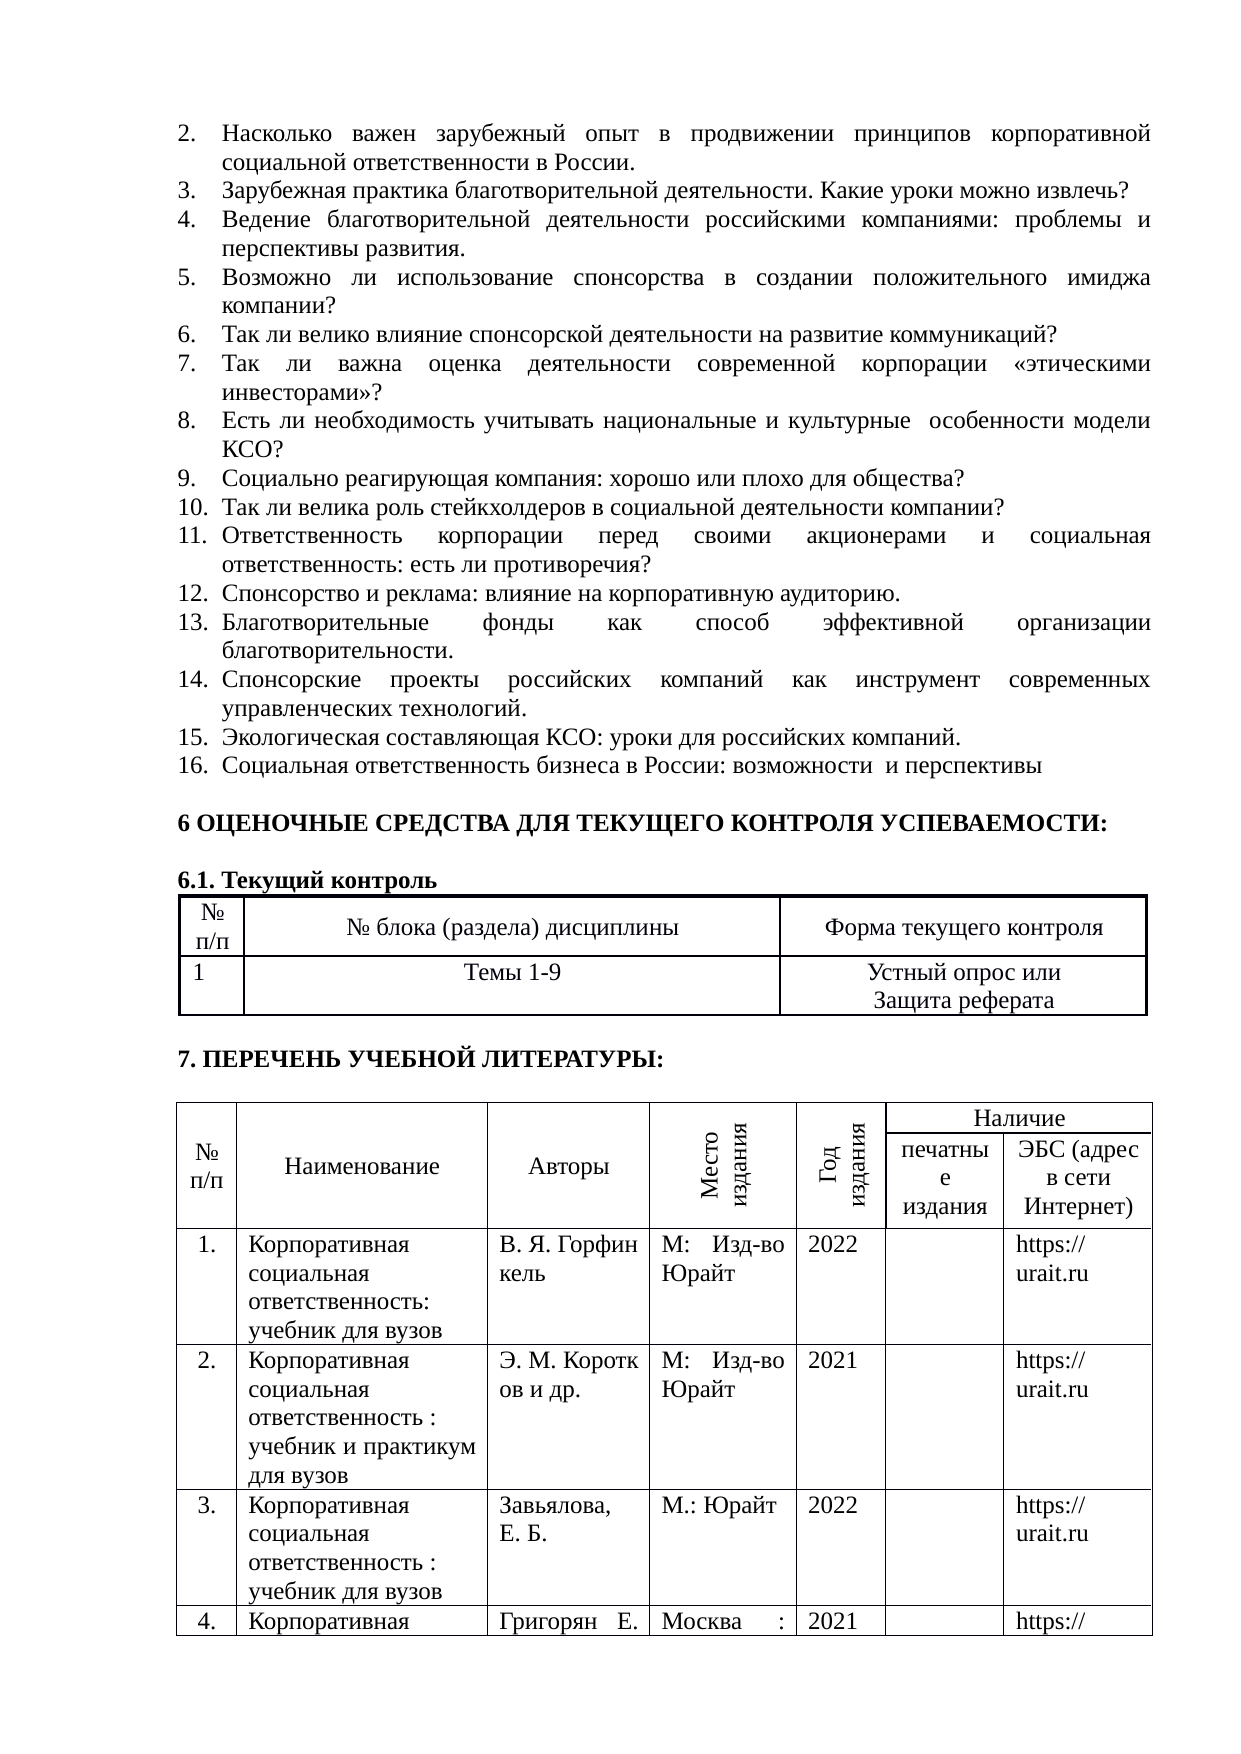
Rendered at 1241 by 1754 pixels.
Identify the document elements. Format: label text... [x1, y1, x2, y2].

list Социально реагирующая компания: хорошо или плохо для общества? [177, 463, 1152, 492]
list Возможно ли использование спонсорства в создании положительного имиджа компании? [177, 262, 1152, 319]
table_cell https://urait.ru [1004, 1344, 1152, 1489]
table_cell М: Изд-во Юрайт [650, 1229, 796, 1344]
text 6 Оценочные средства для текущего контроля успеваемости: [177, 808, 1152, 837]
list Ведение благотворительной деятельности российскими компаниями: проблемы и перспективы развития. [177, 204, 1152, 262]
list Так ли велика роль стейкхолдеров в социальной деятельности компании? [177, 492, 1152, 521]
table_cell Э. М. Коротков и др. [488, 1345, 649, 1489]
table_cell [650, 1606, 796, 1634]
list Благотворительные фонды как способ эффективной организации благотворительности. [177, 607, 1152, 664]
table_cell В. Я. Горфинкель [488, 1229, 649, 1344]
table_header № блока (раздела) дисциплины [245, 898, 779, 955]
list Насколько важен зарубежный опыт в продвижении принципов корпоративной социальной ответственности в России. [177, 118, 1152, 176]
table_cell [886, 1606, 1003, 1634]
table_cell https://urait.ru [1004, 1228, 1152, 1344]
table_cell Корпоративная социальная ответственность : учебник и практикум для вузов [237, 1345, 487, 1489]
table_header Форма текущего контроля [781, 898, 1145, 955]
table_cell [886, 1490, 1003, 1605]
table_cell 1. [177, 1229, 236, 1344]
list Есть ли необходимость учитывать национальные и культурные особенности модели КСО? [177, 406, 1152, 463]
table_cell [886, 1345, 1003, 1489]
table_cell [1004, 1605, 1152, 1634]
table_cell 2022 [797, 1229, 885, 1344]
table_cell Завьялова, Е. Б. [488, 1490, 649, 1605]
table_header № п/п [181, 898, 243, 955]
table_cell М: Изд-во Юрайт [650, 1345, 796, 1489]
table_cell Корпоративная социальная ответственность : учебник для вузов [237, 1490, 487, 1605]
text 7. ПЕРЕЧЕНЬ УЧЕБНОЙ ЛИТЕРАТУРЫ: [177, 1044, 1152, 1073]
list Так ли велико влияние спонсорской деятельности на развитие коммуникаций? [177, 319, 1152, 348]
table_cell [488, 1606, 649, 1634]
table_header Авторы [488, 1103, 649, 1228]
table_cell ЭБС (адрес в сети Интернет) [1004, 1132, 1152, 1228]
list Социальная ответственность бизнеса в России: возможности и перспективы [177, 751, 1152, 779]
table_header Наименование [237, 1103, 487, 1228]
table_header Наличие [887, 1103, 1152, 1132]
table_cell Темы 1-9 [245, 957, 779, 1014]
table_cell 2021 [797, 1606, 885, 1634]
table_header Год издания [797, 1103, 885, 1228]
table_cell Устный опрос или Защита реферата [781, 957, 1145, 1014]
list Спонсорство и реклама: влияние на корпоративную аудиторию. [177, 578, 1152, 607]
list Так ли важна оценка деятельности современной корпорации «этическими инвесторами»? [177, 348, 1152, 406]
table_header № п/п [177, 1103, 236, 1228]
table_cell 1 [181, 957, 243, 1014]
list Зарубежная практика благотворительной деятельности. Какие уроки можно извлечь? [177, 176, 1152, 204]
table_cell 2022 [797, 1490, 885, 1605]
list Спонсорские проекты российских компаний как инструмент современных управленческих технологий. [177, 664, 1152, 722]
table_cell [237, 1606, 487, 1634]
list Экологическая составляющая КСО: уроки для российских компаний. [177, 722, 1152, 751]
table_cell 2. [177, 1345, 236, 1489]
table_cell https://urait.ru [1004, 1489, 1152, 1605]
table_cell 4. [177, 1606, 236, 1634]
table_cell Корпоративная социальная ответственность: учебник для вузов [237, 1229, 487, 1344]
table_cell М.: Юрайт [650, 1490, 796, 1605]
table_cell 3. [177, 1490, 236, 1605]
text 6.1. Текущий контроль [177, 866, 1152, 894]
table_cell [886, 1229, 1003, 1344]
table_header Место издания [650, 1103, 796, 1228]
list Ответственность корпорации перед своими акционерами и социальная ответственность: есть ли противоречия? [177, 521, 1152, 578]
table_cell печатные издания [887, 1134, 1003, 1228]
table_cell 2021 [797, 1345, 885, 1489]
